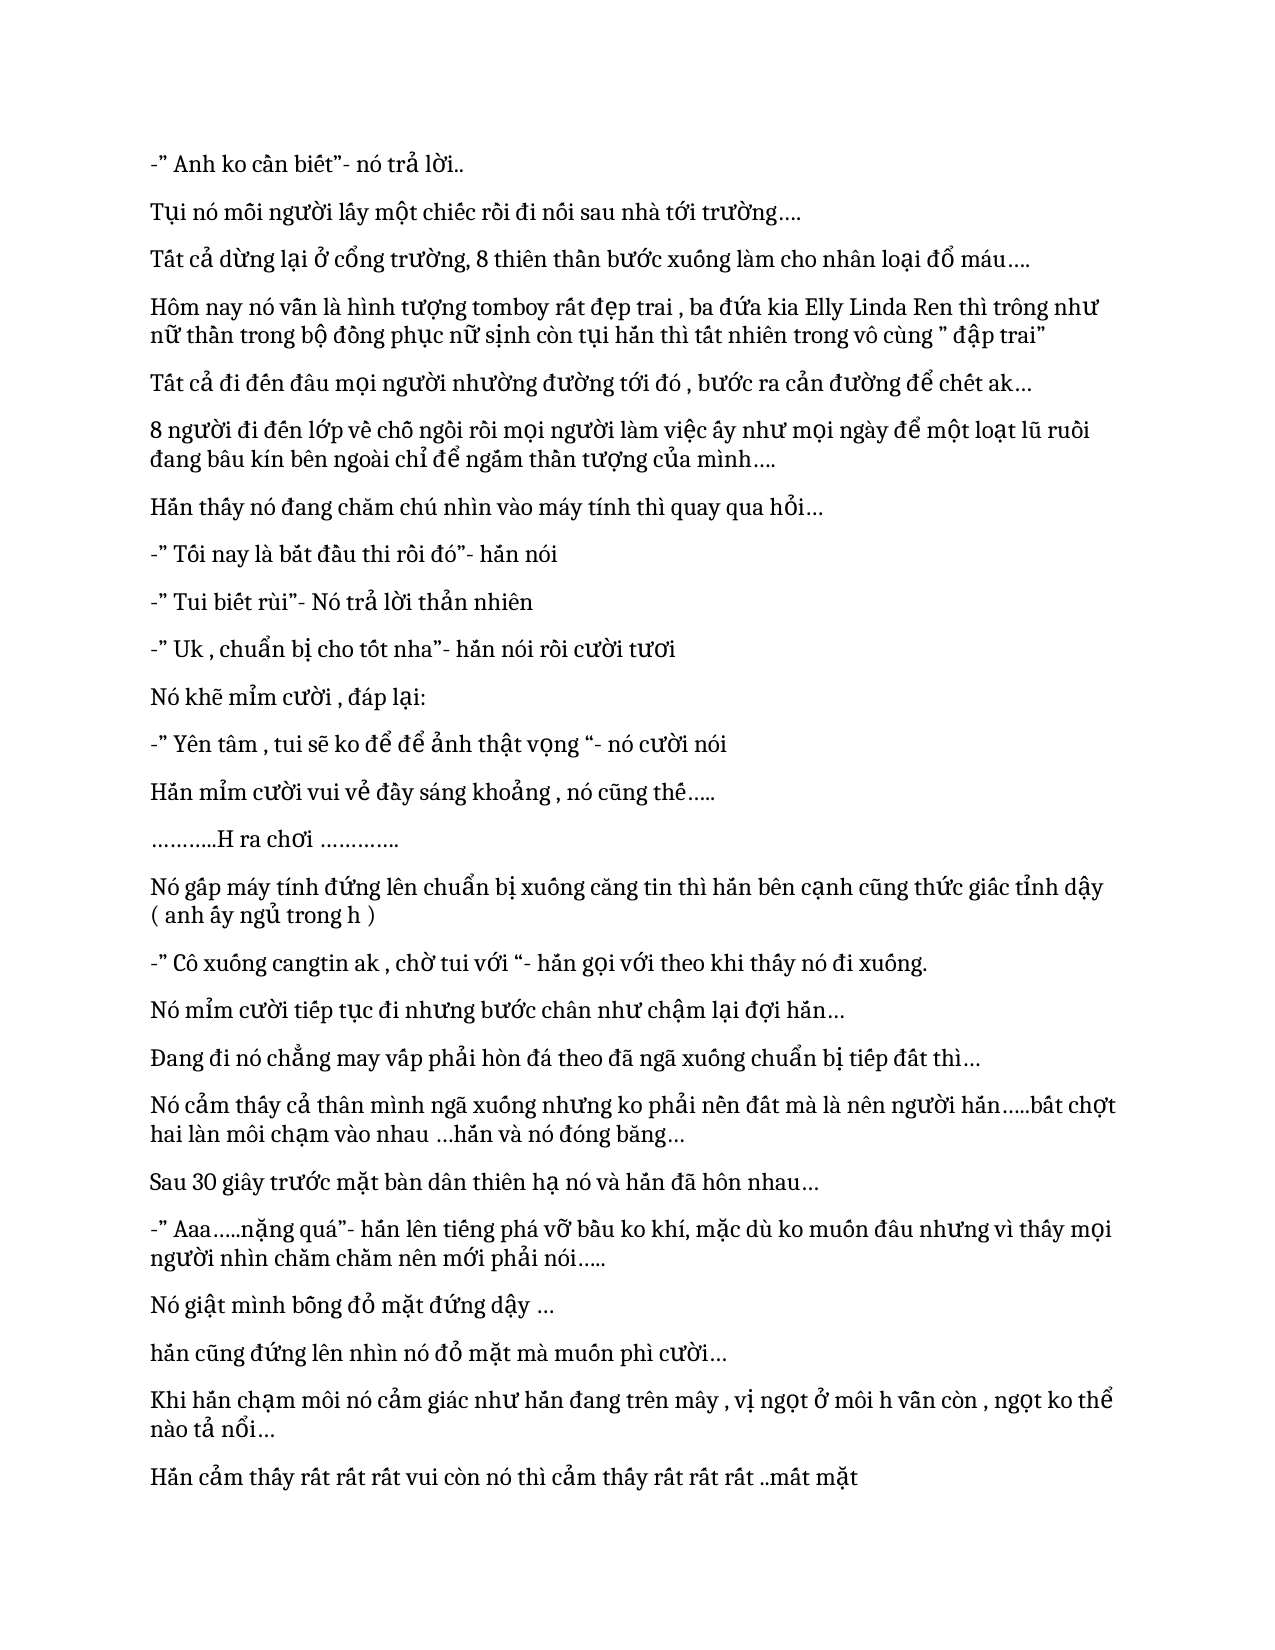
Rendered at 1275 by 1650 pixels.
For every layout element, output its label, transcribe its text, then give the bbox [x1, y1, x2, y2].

text -” Aaa…..nặng quá”- hắn lên tiếng phá vỡ bầu ko khí, mặc dù ko muốn đâu nhưng vì thấy mọi người nhìn chằm chằm nên mới phải nói….. [150, 1215, 1125, 1272]
text -” Yên tâm , tui sẽ ko để để ảnh thật vọng “- nó cười nói [150, 730, 1125, 759]
text Nó giật mình bỗng đỏ mặt đứng dậy … [150, 1291, 1125, 1320]
text Đang đi nó chẳng may vấp phải hòn đá theo đã ngã xuống chuẩn bị tiếp đất thì… [150, 1044, 1125, 1072]
text Nó cảm thấy cả thân mình ngã xuống nhưng ko phải nền đất mà là nên người hắn…..bất chợt hai làn môi chạm vào nhau …hắn và nó đóng băng… [150, 1091, 1125, 1149]
text Tất cả đi đến đâu mọi người nhường đường tới đó , bước ra cản đường để chết ak… [150, 369, 1125, 397]
text Tụi nó mỗi người lấy một chiếc rồi đi nối sau nhà tới trường…. [150, 197, 1125, 226]
text Hắn mỉm cười vui vẻ đầy sáng khoảng , nó cũng thế….. [150, 777, 1125, 806]
text Khi hắn chạm môi nó cảm giác như hắn đang trên mây , vị ngọt ở môi h vẫn còn , ngọt ko thể nào tả nổi… [150, 1386, 1125, 1444]
text 8 người đi đến lớp về chỗ ngồi rồi mọi người làm việc ấy như mọi ngày để một loạt lũ ruồi đang bâu kín bên ngoài chỉ để ngắm thần tượng của mình…. [150, 416, 1125, 474]
text Nó gấp máy tính đứng lên chuẩn bị xuống căng tin thì hắn bên cạnh cũng thức giấc tỉnh dậy ( anh ấy ngủ trong h ) [150, 872, 1125, 930]
text Sau 30 giây trước mặt bàn dân thiên hạ nó và hắn đã hôn nhau… [150, 1167, 1125, 1196]
text -” Anh ko cần biết”- nó trả lời.. [150, 150, 1125, 179]
text Nó mỉm cười tiếp tục đi nhưng bước chân như chậm lại đợi hắn… [150, 996, 1125, 1025]
text -” Tối nay là bắt đầu thi rồi đó”- hắn nói [150, 540, 1125, 569]
text -” Uk , chuẩn bị cho tốt nha”- hắn nói rồi cười tươi [150, 635, 1125, 664]
text -” Cô xuống cangtin ak , chờ tui với “- hắn gọi với theo khi thấy nó đi xuống. [150, 949, 1125, 977]
text Hôm nay nó vẫn là hình tượng tomboy rất đẹp trai , ba đứa kia Elly Linda Ren thì trông như nữ thần trong bộ đồng phục nữ sịnh còn tụi hắn thì tất nhiên trong vô cùng ” đập trai” [150, 292, 1125, 350]
text Tất cả dừng lại ở cổng trường, 8 thiên thần bước xuống làm cho nhân loại đổ máu…. [150, 245, 1125, 274]
text hắn cũng đứng lên nhìn nó đỏ mặt mà muốn phì cười… [150, 1339, 1125, 1367]
text Hắn thấy nó đang chăm chú nhìn vào máy tính thì quay qua hỏi… [150, 492, 1125, 521]
text ………..H ra chơi …………. [150, 825, 1125, 854]
text Nó khẽ mỉm cười , đáp lại: [150, 682, 1125, 711]
text Hắn cảm thấy rất rất rất vui còn nó thì cảm thấy rất rất rất ..mất mặt [150, 1462, 1125, 1491]
text -” Tui biết rùi”- Nó trả lời thản nhiên [150, 587, 1125, 616]
